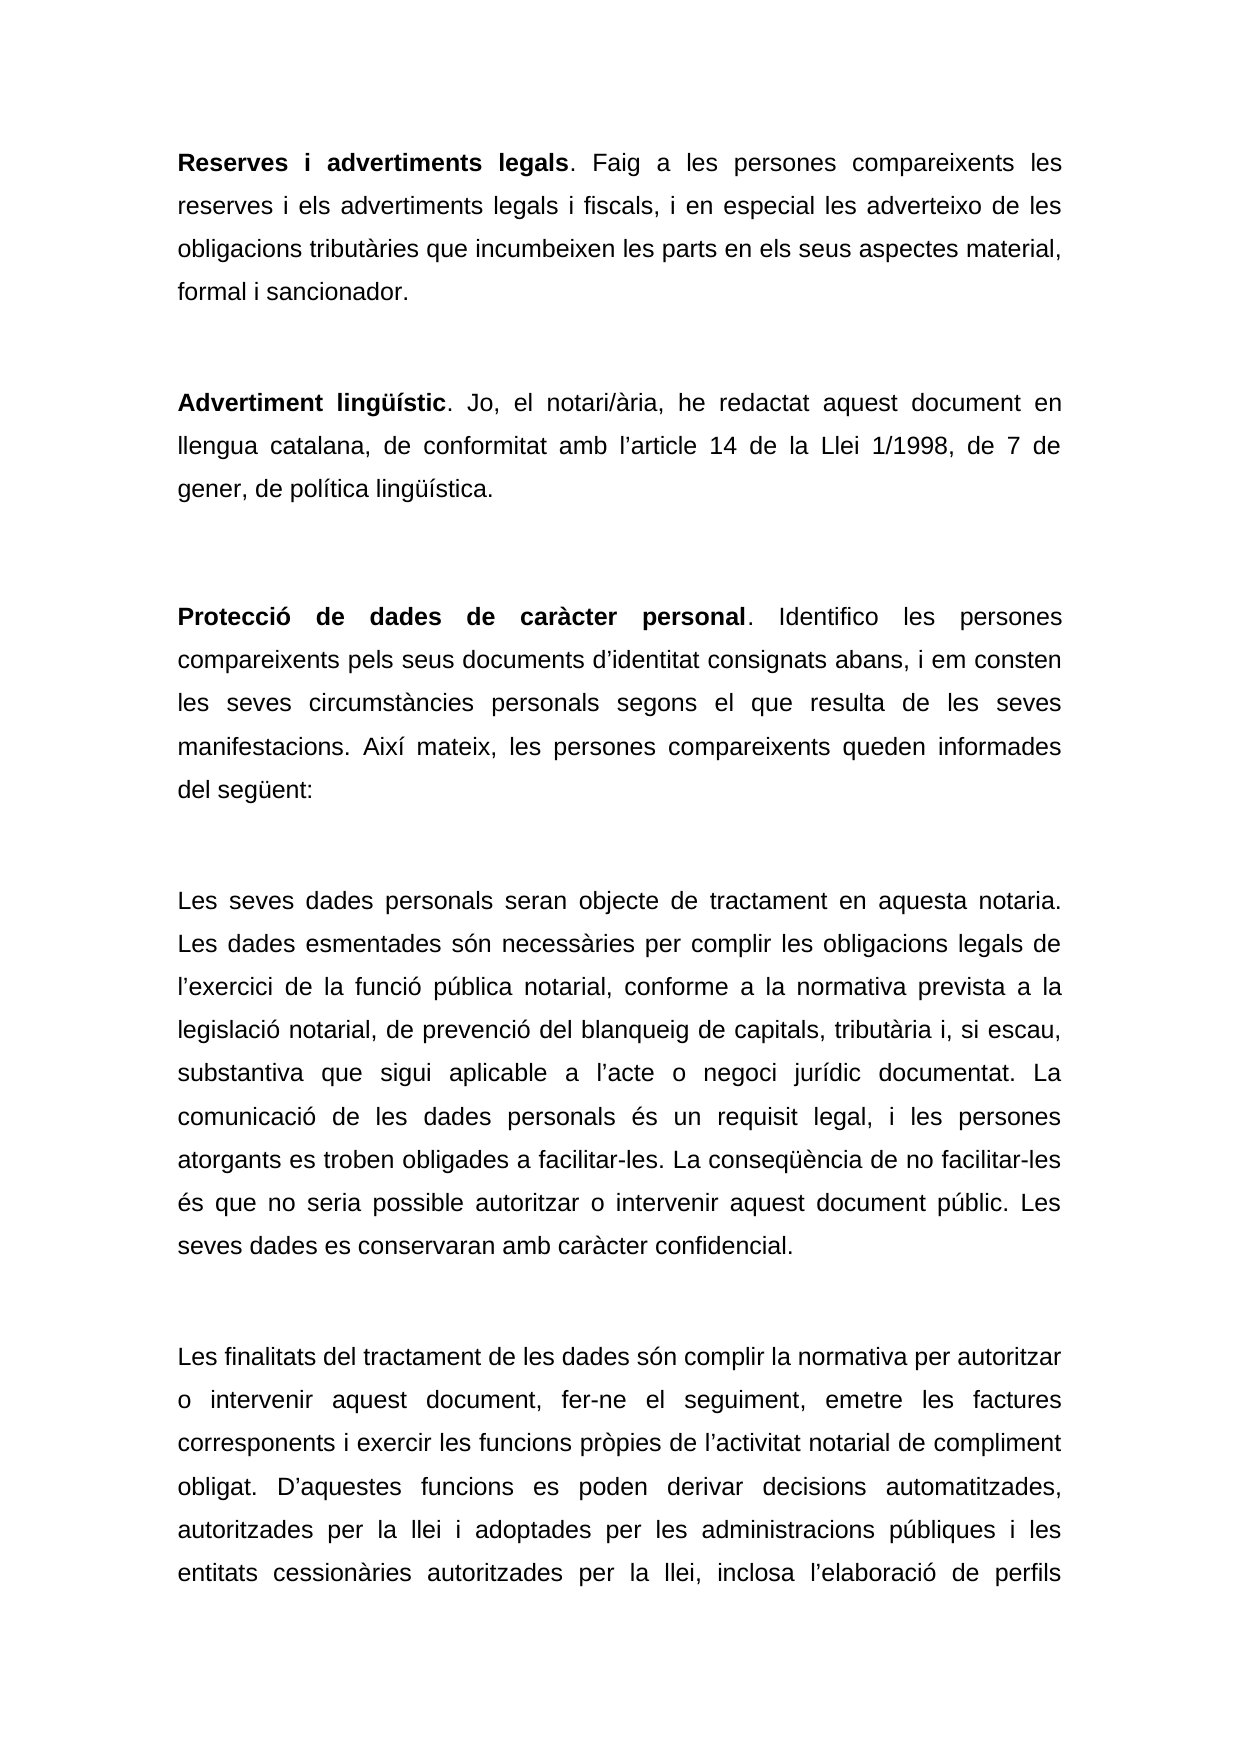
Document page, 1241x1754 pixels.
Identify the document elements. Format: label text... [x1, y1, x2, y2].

text Advertiment lingüístic. Jo, el notari/ària, he redactat aquest document en llengua catalana, de conformitat amb l’article 14 de la Llei 1/1998, de 7 de gener, de política lingüística. [177, 388, 1063, 503]
text Reserves i advertiments legals. Faig a les persones compareixents les reserves i els advertiments legals i fiscals, i en especial les adverteixo de les obligacions tributàries que incumbeixen les parts en els seus aspectes material, formal i sancionador. [177, 148, 1063, 306]
text Les seves dades personals seran objecte de tractament en aquesta notaria. Les dades esmentades són necessàries per complir les obligacions legals de l’exercici de la funció pública notarial, conforme a la normativa prevista a la legislació notarial, de prevenció del blanqueig de capitals, tributària i, si escau, substantiva que sigui aplicable a l’acte o negoci jurídic documentat. La comunicació de les dades personals és un requisit legal, i les persones atorgants es troben obligades a facilitar-les. La conseqüència de no facilitar-les és que no seria possible autoritzar o intervenir aquest document públic. Les seves dades es conservaran amb caràcter confidencial. [177, 886, 1063, 1259]
text Protecció de dades de caràcter personal. Identifico les persones compareixents pels seus documents d’identitat consignats abans, i em consten les seves circumstàncies personals segons el que resulta de les seves manifestacions. Així mateix, les persones compareixents queden informades del següent: [177, 602, 1063, 803]
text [177, 1342, 1063, 1586]
